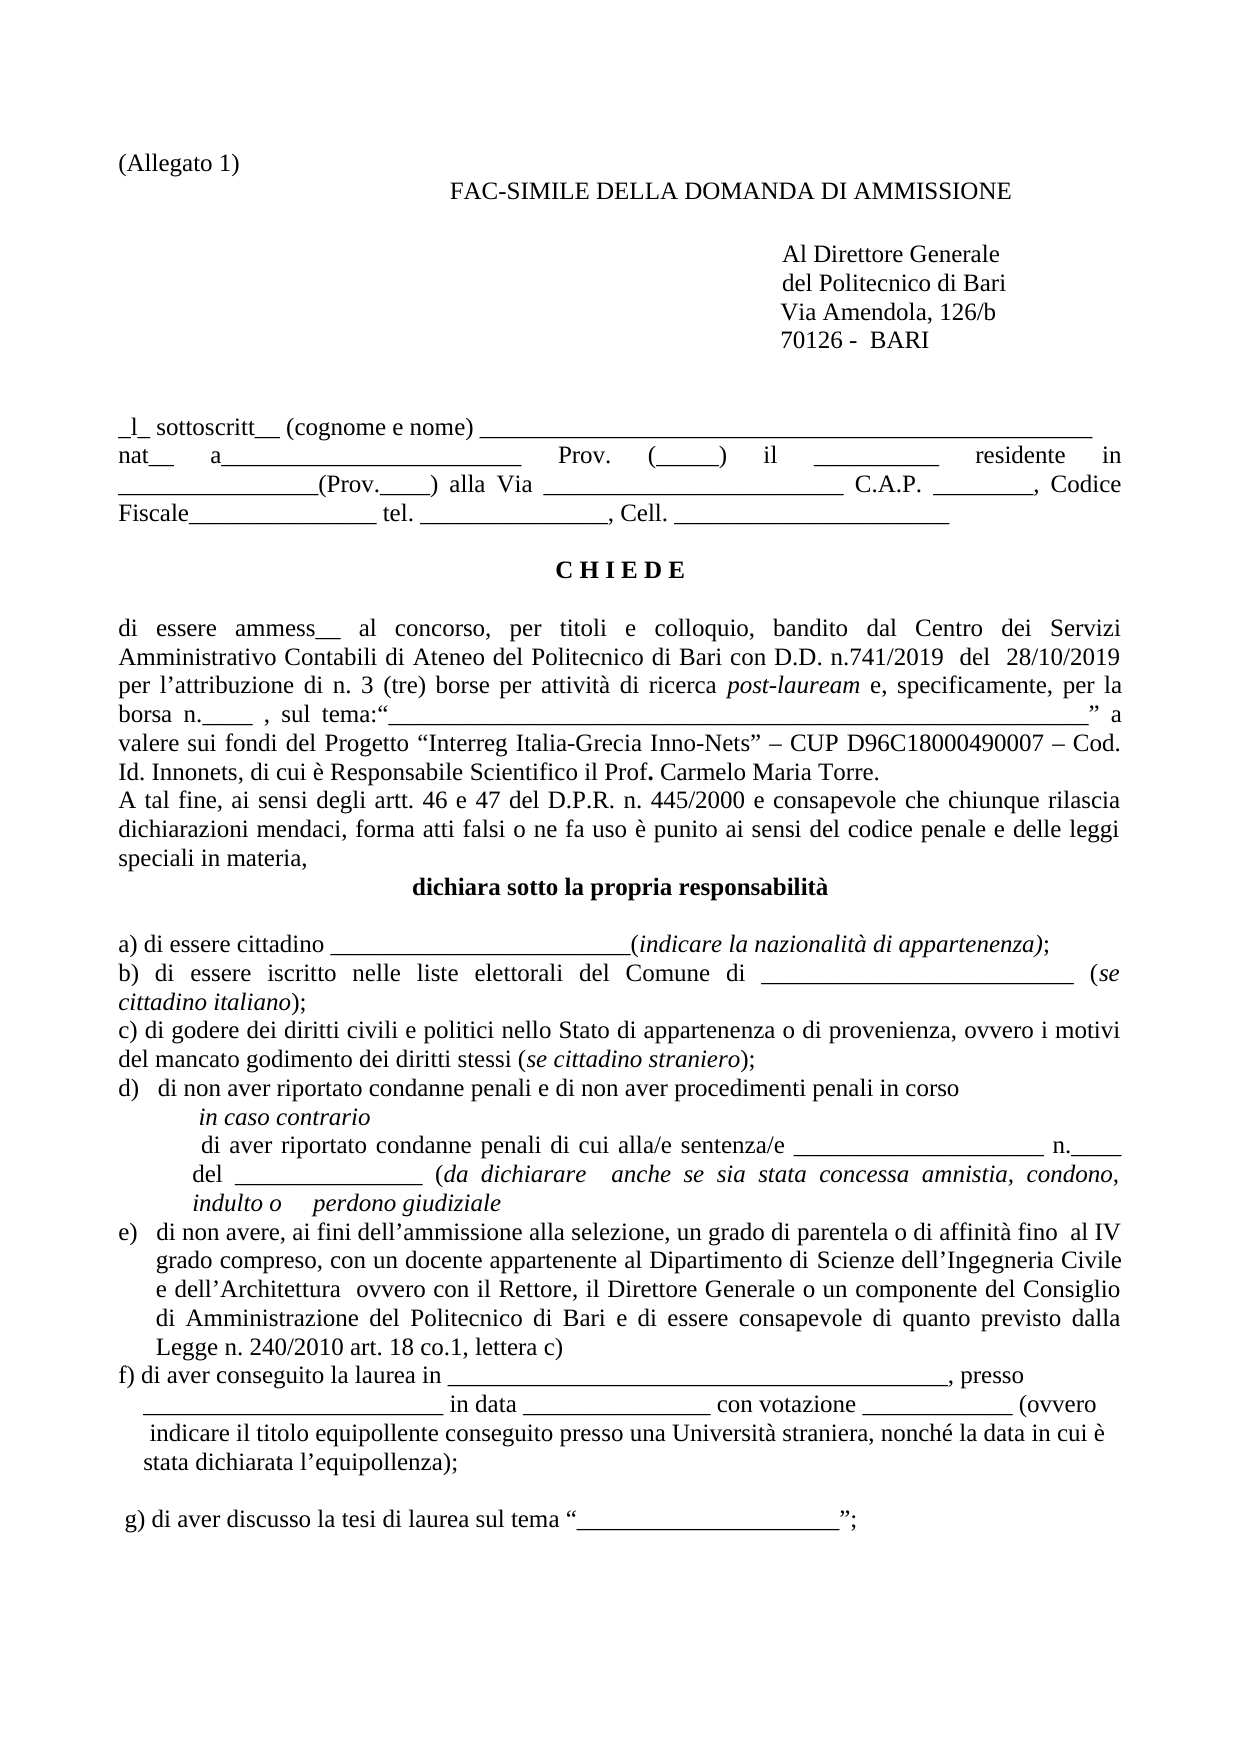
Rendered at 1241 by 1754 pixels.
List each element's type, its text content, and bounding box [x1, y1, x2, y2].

text stata dichiarata l’equipollenza); [118, 1447, 1122, 1475]
text nat__ a________________________ Prov. (_____) il __________ residente in ________________(Prov.____) alla Via ________________________ C.A.P. ________, Codice Fiscale_______________ tel. _______________, Cell. ______________________ [118, 440, 1122, 527]
text (Allegato 1) [118, 148, 1122, 176]
text Al Direttore Generale [118, 239, 1122, 268]
text Via Amendola, 126/b [707, 297, 1122, 325]
text di essere ammess__ al concorso, per titoli e colloquio, bandito dal Centro dei Servizi Amministrativo Contabili di Ateneo del Politecnico di Bari con D.D. n.741/2019 del 28/10/2019 per l’attribuzione di n. 3 (tre) borse per attività di ricerca post-lauream e, specificamente, per la borsa n.____ , sul tema:“________________________________________________________” a valere sui fondi del Progetto “Interreg Italia-Grecia Inno-Nets” – CUP D96C18000490007 – Cod. Id. Innonets, di cui è Responsabile Scientifico il Prof. Carmelo Maria Torre. [118, 613, 1122, 785]
text C H I E D E [118, 555, 1122, 584]
text FAC-SIMILE DELLA DOMANDA DI AMMISSIONE [118, 176, 1122, 205]
list d) di non aver riportato condanne penali e di non aver procedimenti penali in corso [118, 1073, 1122, 1102]
text dichiara sotto la propria responsabilità [118, 872, 1122, 900]
text 70126 - BARI [706, 325, 1122, 354]
list g) di aver discusso la tesi di laurea sul tema “_____________________”; [118, 1504, 1122, 1533]
text f) di aver conseguito la laurea in ________________________________________, presso [118, 1360, 1122, 1389]
text indicare il titolo equipollente conseguito presso una Università straniera, nonché la data in cui è [118, 1418, 1122, 1447]
list c) di godere dei diritti civili e politici nello Stato di appartenenza o di provenienza, ovvero i motivi del mancato godimento dei diritti stessi (se cittadino straniero); [118, 1015, 1122, 1073]
text A tal fine, ai sensi degli artt. 46 e 47 del D.P.R. n. 445/2000 e consapevole che chiunque rilascia dichiarazioni mendaci, forma atti falsi o ne fa uso è punito ai sensi del codice penale e delle leggi speciali in materia, [118, 785, 1122, 872]
text del Politecnico di Bari [780, 268, 1122, 297]
text ________________________ in data _______________ con votazione ____________ (ovvero [118, 1389, 1122, 1418]
list e) di non avere, ai fini dell’ammissione alla selezione, un grado di parentela o di affinità fino al IV grado compreso, con un docente appartenente al Dipartimento di Scienze dell’Ingegneria Civile e dell’Architettura ovvero con il Rettore, il Direttore Generale o un componente del Consiglio di Amministrazione del Politecnico di Bari e di essere consapevole di quanto previsto dalla Legge n. 240/2010 art. 18 co.1, lettera c) [118, 1217, 1122, 1360]
text in caso contrario [192, 1102, 1122, 1130]
text di aver riportato condanne penali di cui alla/e sentenza/e ____________________ n.____ del _______________ (da dichiarare anche se sia stata concessa amnistia, condono, indulto o perdono giudiziale [192, 1130, 1122, 1217]
list a) di essere cittadino ________________________(indicare la nazionalità di appartenenza); [118, 929, 1122, 958]
list b) di essere iscritto nelle liste elettorali del Comune di _________________________ (se cittadino italiano); [118, 958, 1122, 1015]
text _l_ sottoscritt__ (cognome e nome) _________________________________________________ [118, 412, 1122, 440]
